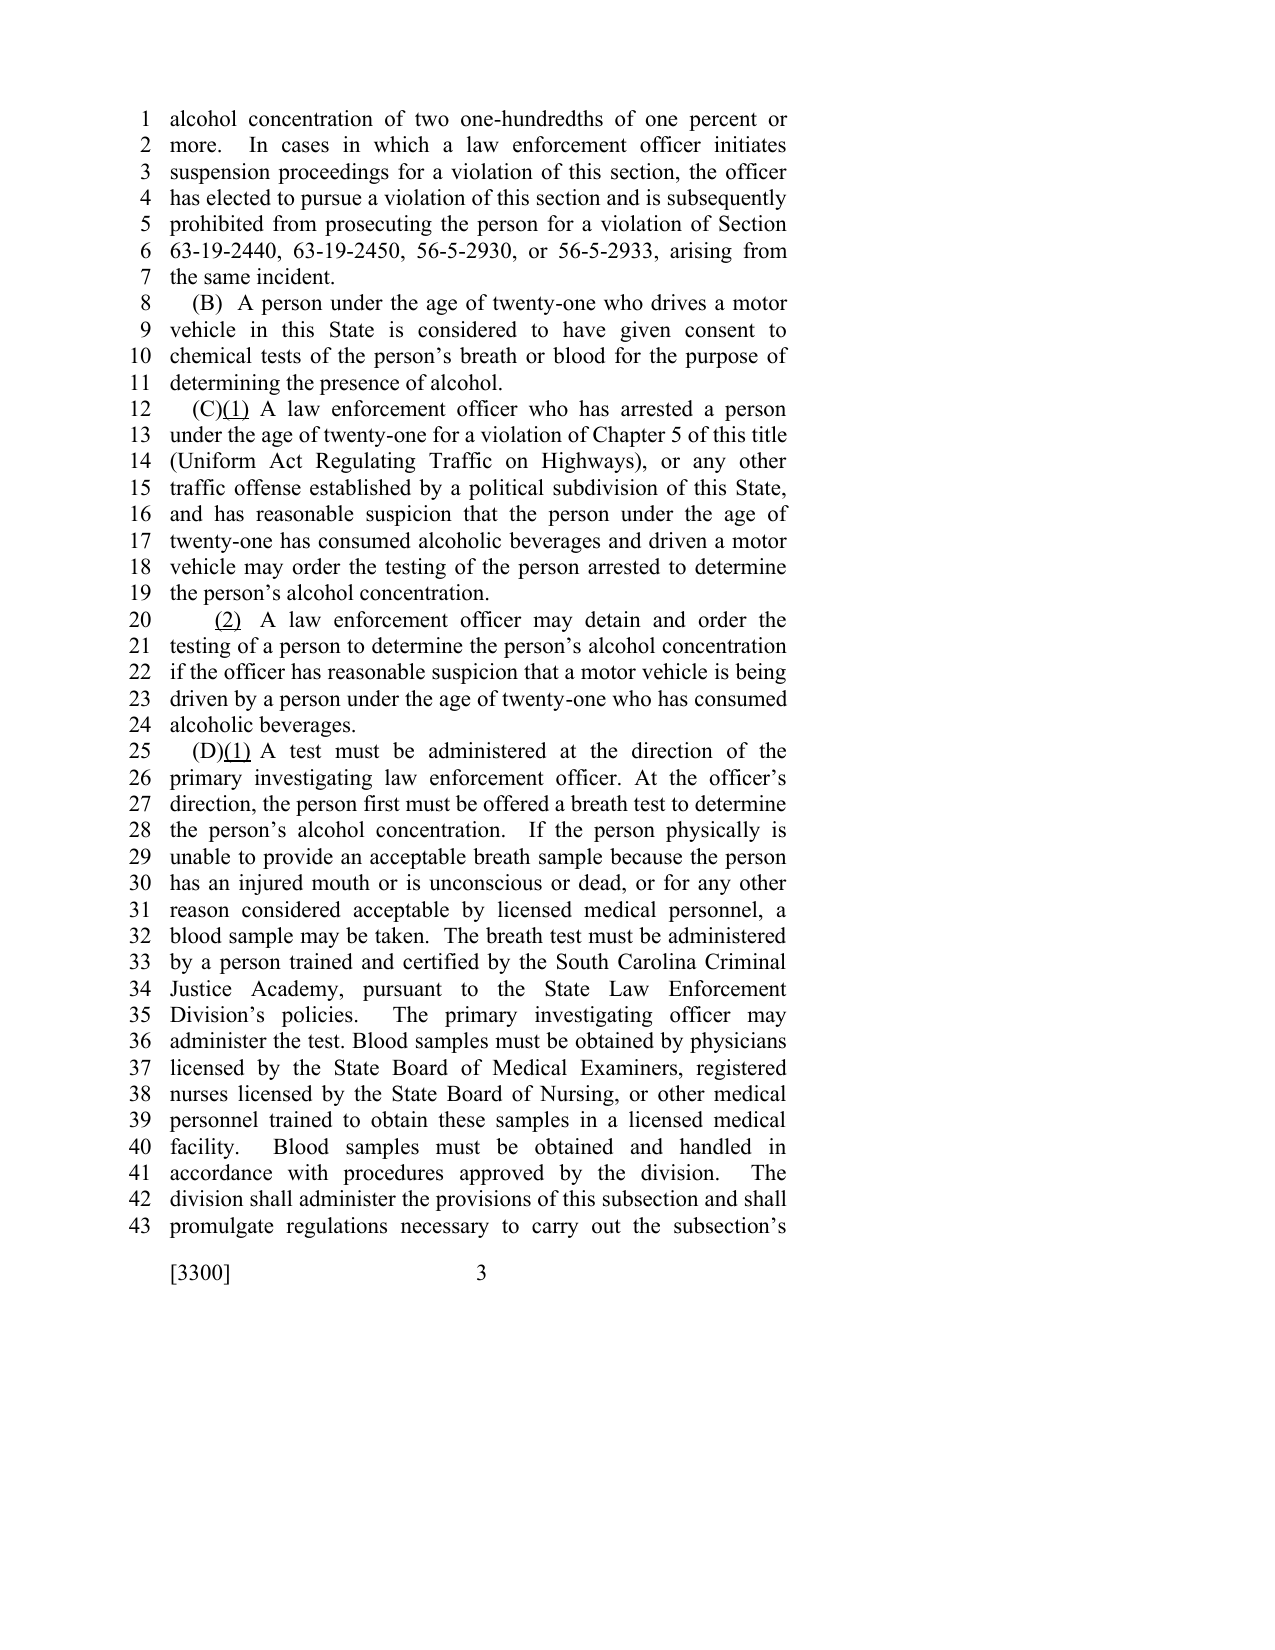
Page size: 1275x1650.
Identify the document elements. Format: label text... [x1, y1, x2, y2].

text (B) A person under the age of twenty-one who drives a motor vehicle in this State is considered to have given consent to chemical tests of the person’s breath or blood for the purpose of determining the presence of alcohol. [169, 289, 787, 395]
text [169, 105, 787, 289]
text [169, 737, 787, 1238]
text (C)(1) A law enforcement officer who has arrested a person under the age of twenty-one for a violation of Chapter 5 of this title (Uniform Act Regulating Traffic on Highways), or any other traffic offense established by a political subdivision of this State, and has reasonable suspicion that the person under the age of twenty-one has consumed alcoholic beverages and driven a motor vehicle may order the testing of the person arrested to determine the person’s alcohol concentration. [169, 395, 787, 606]
text (2) A law enforcement officer may detain and order the testing of a person to determine the person’s alcohol concentration if the officer has reasonable suspicion that a motor vehicle is being driven by a person under the age of twenty-one who has consumed alcoholic beverages. [169, 606, 787, 737]
